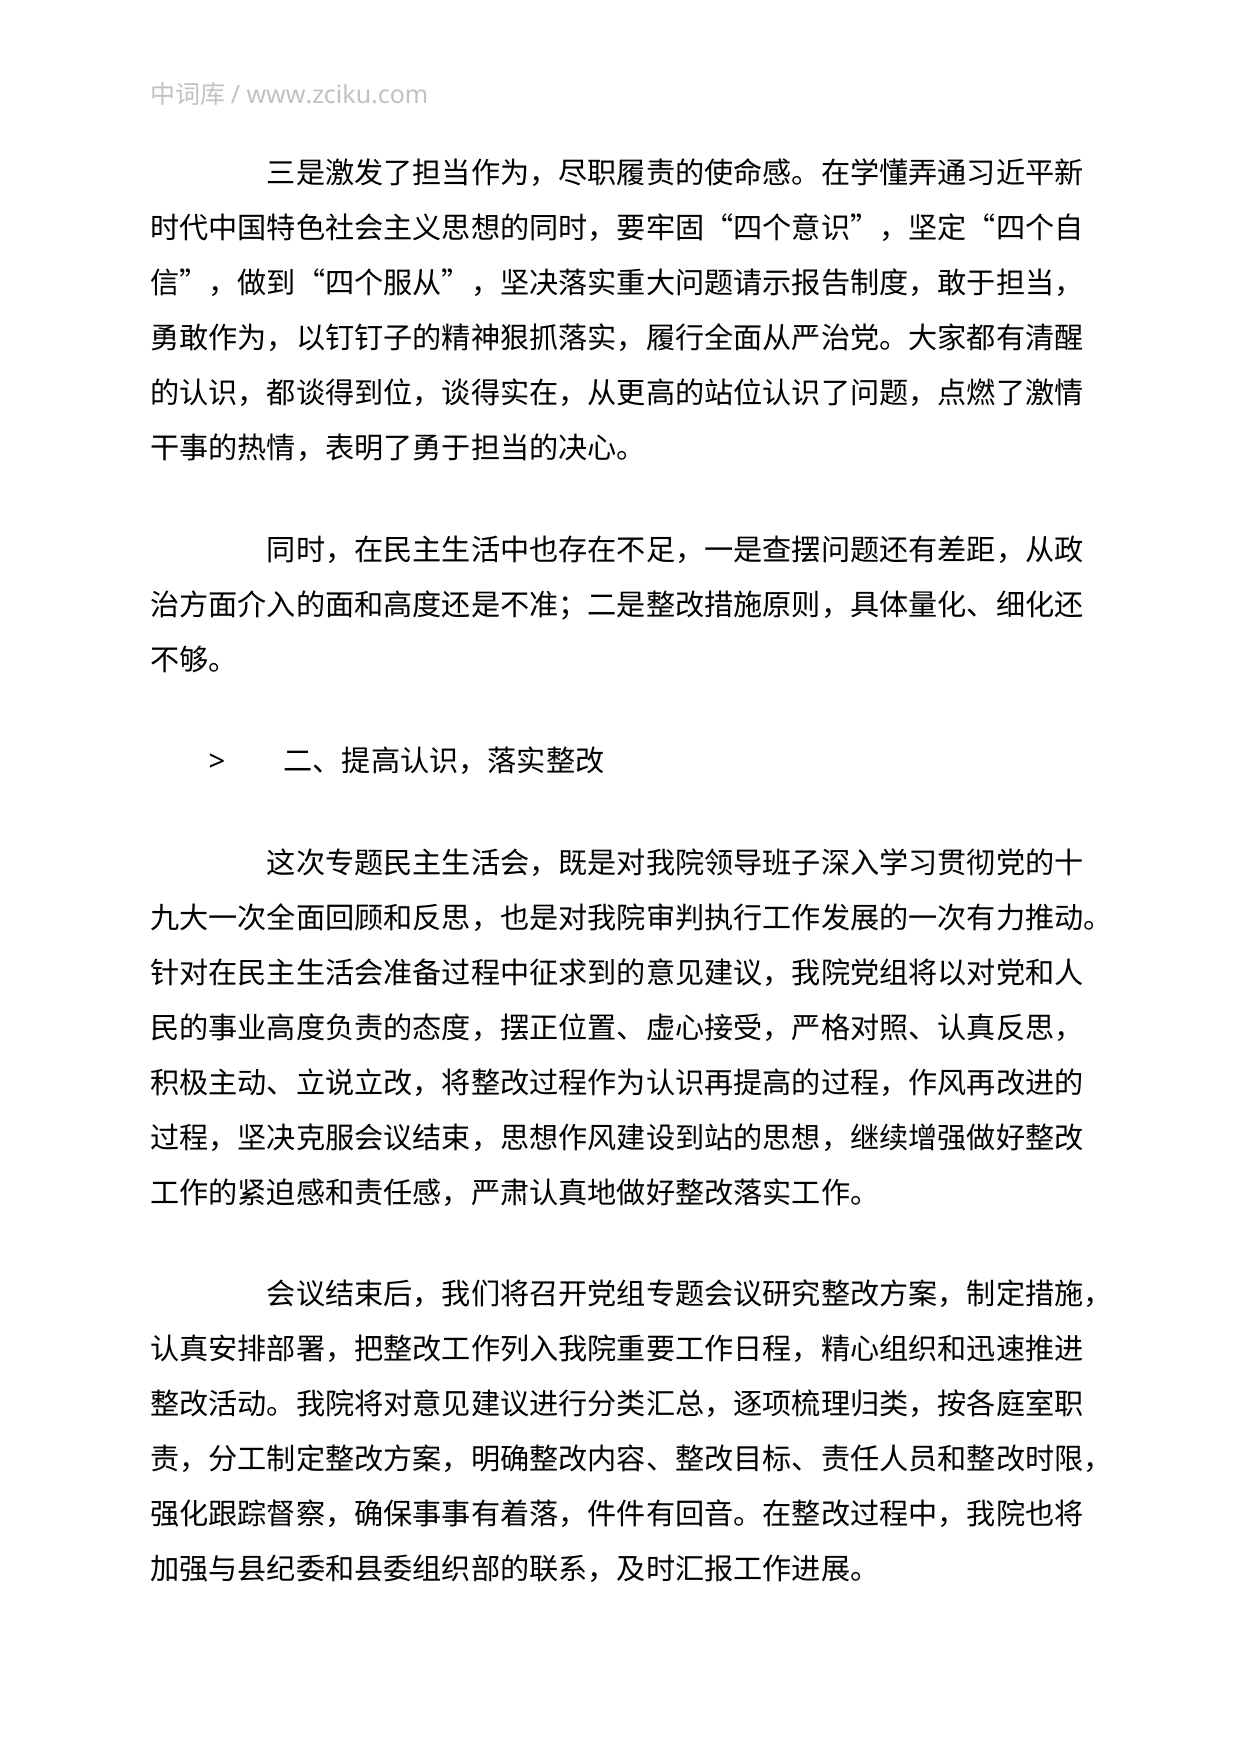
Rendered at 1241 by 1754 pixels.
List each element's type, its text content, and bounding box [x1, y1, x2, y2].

text > 二、提高认识，落实整改 [150, 738, 1090, 780]
text 同时，在民主生活中也存在不足，一是查摆问题还有差距，从政治方面介入的面和高度还是不准；二是整改措施原则，具体量化、细化还不够。 [150, 526, 1090, 678]
text 会议结束后，我们将召开党组专题会议研究整改方案，制定措施，认真安排部署，把整改工作列入我院重要工作日程，精心组织和迅速推进整改活动。我院将对意见建议进行分类汇总，逐项梳理归类，按各庭室职责，分工制定整改方案，明确整改内容、整改目标、责任人员和整改时限，强化跟踪督察，确保事事有着落，件件有回音。在整改过程中，我院也将加强与县纪委和县委组织部的联系，及时汇报工作进展。 [150, 1271, 1090, 1588]
text 三是激发了担当作为，尽职履责的使命感。在学懂弄通习近平新时代中国特色社会主义思想的同时，要牢固“四个意识”，坚定“四个自信”，做到“四个服从”，坚决落实重大问题请示报告制度，敢于担当，勇敢作为，以钉钉子的精神狠抓落实，履行全面从严治党。大家都有清醒的认识，都谈得到位，谈得实在，从更高的站位认识了问题，点燃了激情干事的热情，表明了勇于担当的决心。 [150, 150, 1090, 467]
text 这次专题民主生活会，既是对我院领导班子深入学习贯彻党的十九大一次全面回顾和反思，也是对我院审判执行工作发展的一次有力推动。针对在民主生活会准备过程中征求到的意见建议，我院党组将以对党和人民的事业高度负责的态度，摆正位置、虚心接受，严格对照、认真反思，积极主动、立说立改，将整改过程作为认识再提高的过程，作风再改进的过程，坚决克服会议结束，思想作风建设到站的思想，继续增强做好整改工作的紧迫感和责任感，严肃认真地做好整改落实工作。 [150, 840, 1090, 1211]
